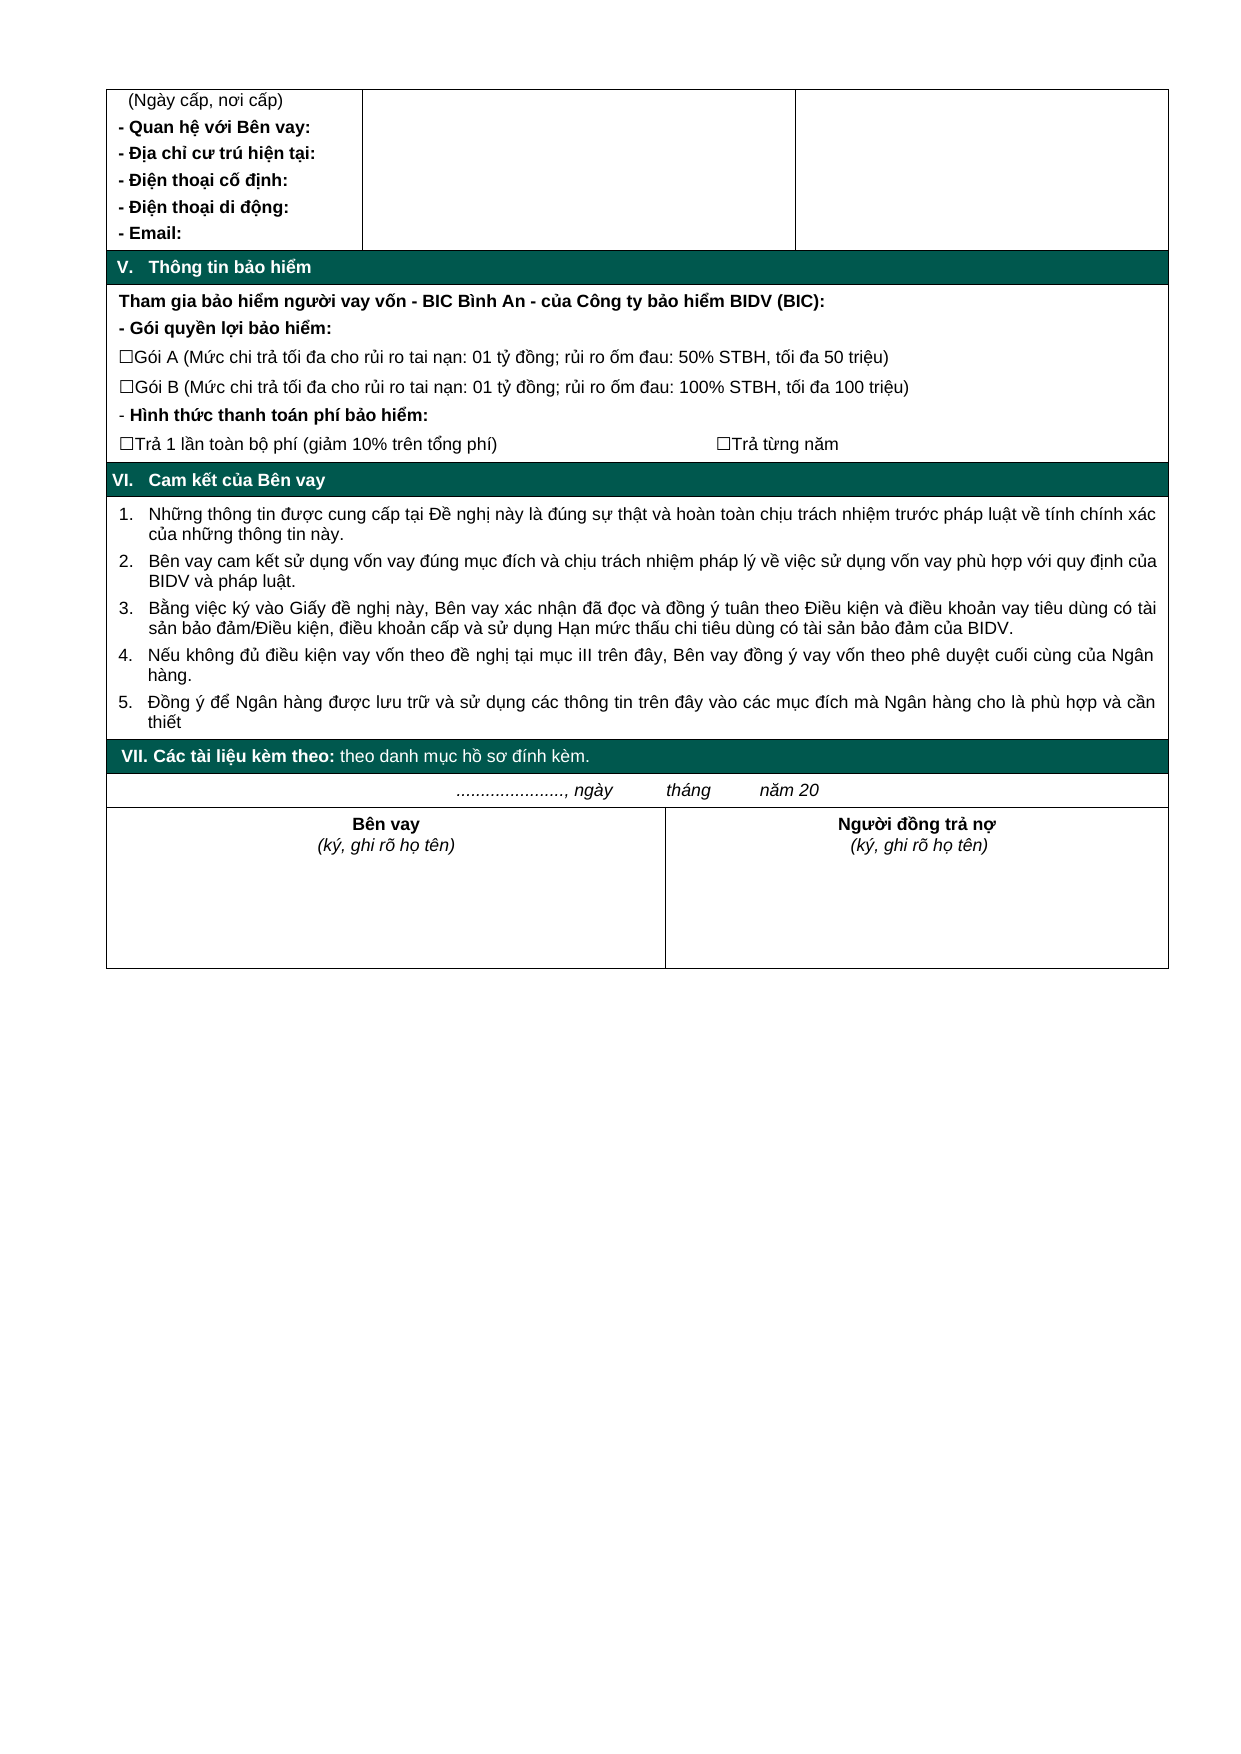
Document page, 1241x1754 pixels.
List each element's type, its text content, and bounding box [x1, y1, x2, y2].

table_cell [363, 90, 795, 250]
table_cell Tham gia bảo hiểm người vay vốn - BIC Bình An - của Công ty bảo hiểm BIDV (BIC): - Gói quyền lợi bảo hiểm: ☐Gói A (Mức chi trả tối đa cho rủi ro tai nạn: 01 tỷ đồng; rủi ro ốm đau: 50% STBH, tối đa 50 triệu) ☐Gói B (Mức chi trả tối đa cho rủi ro tai nạn: 01 tỷ đồng; rủi ro ốm đau: 100% STBH, tối đa 100 triệu) - Hình thức thanh toán phí bảo hiểm: ☐Trả 1 lần toàn bộ phí (giảm 10% trên tổng phí) ☐Trả từng năm [107, 285, 1168, 462]
table_cell Những thông tin được cung cấp tại Đề nghị này là đúng sự thật và hoàn toàn chịu trách nhiệm trước pháp luật về tính chính xác của những thông tin này. Bên vay cam kết sử dụng vốn vay đúng mục đích và chịu trách nhiệm pháp lý về việc sử dụng vốn vay phù hợp với quy định của BIDV và pháp luật. Bằng việc ký vào Giấy đề nghị này, Bên vay xác nhận đã đọc và đồng ý tuân theo Điều kiện và điều khoản vay tiêu dùng có tài sản bảo đảm/Điều kiện, điều khoản cấp và sử dụng Hạn mức thấu chi tiêu dùng có tài sản bảo đảm của BIDV. Nếu không đủ điều kiện vay vốn theo đề nghị tại mục iII trên đây, Bên vay đồng ý vay vốn theo phê duyệt cuối cùng của Ngân hàng. Đồng ý để Ngân hàng được lưu trữ và sử dụng các thông tin trên đây vào các mục đích mà Ngân hàng cho là phù hợp và cần thiết [107, 497, 1168, 739]
table_cell ......................, ngày tháng năm 20 [107, 774, 1168, 807]
table_cell [796, 90, 1168, 250]
table_cell Thông tin bảo hiểm [107, 251, 1168, 284]
table_cell Bên vay (ký, ghi rõ họ tên) [107, 808, 665, 968]
table_cell Các tài liệu kèm theo: theo danh mục hồ sơ đính kèm. [107, 740, 1168, 773]
table_cell Người đồng trả nợ (ký, ghi rõ họ tên) [666, 808, 1168, 968]
table_cell Cam kết của Bên vay [107, 463, 1168, 496]
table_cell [107, 90, 362, 250]
